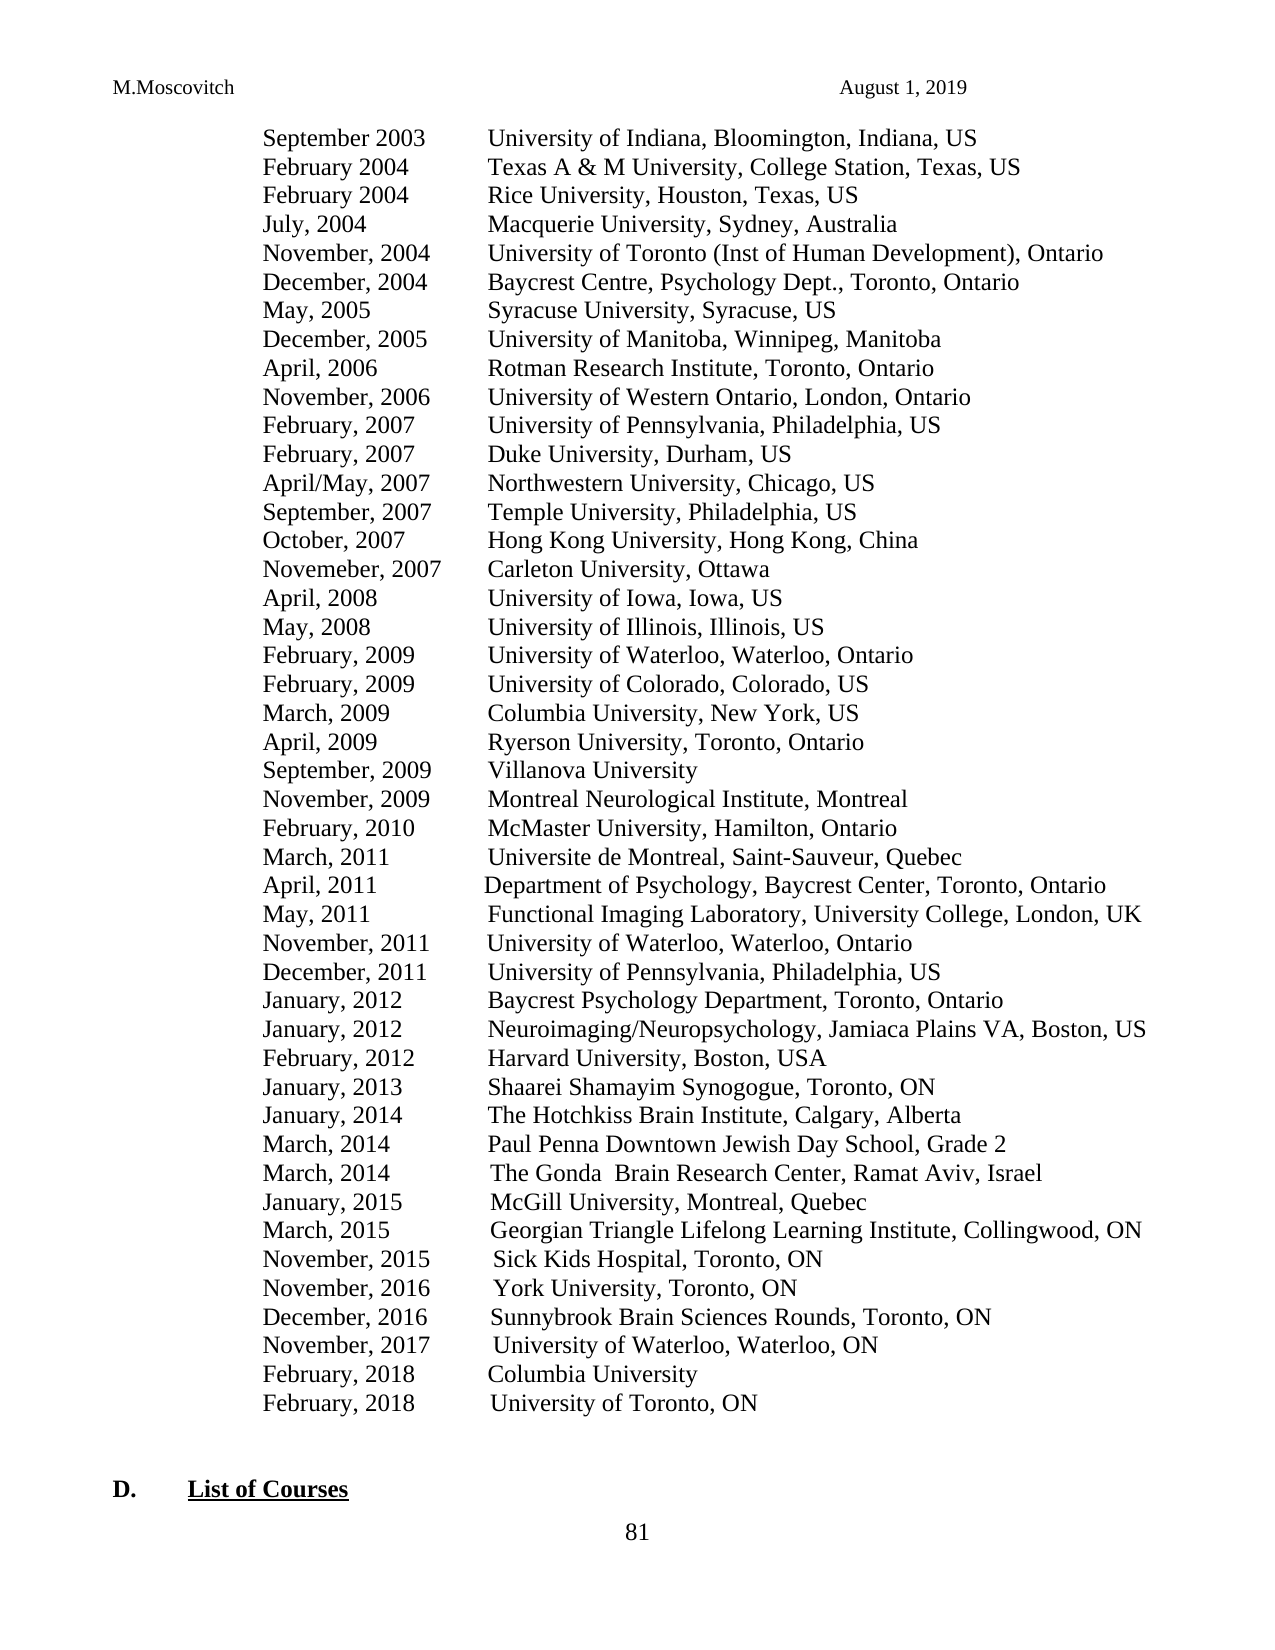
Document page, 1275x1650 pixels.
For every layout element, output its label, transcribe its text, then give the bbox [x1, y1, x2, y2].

text March, 2011 Universite de Montreal, Saint-Sauveur, Quebec [262, 842, 1163, 871]
text February 2004 Texas A & M University, College Station, Texas, US [262, 152, 1163, 181]
text March, 2014 Paul Penna Downtown Jewish Day School, Grade 2 [262, 1129, 1163, 1158]
text February, 2012 Harvard University, Boston, USA [262, 1043, 1163, 1072]
text May, 2005 Syracuse University, Syracuse, US [262, 296, 1163, 324]
text January, 2012 Neuroimaging/Neuropsychology, Jamiaca Plains VA, Boston, US [262, 1014, 1163, 1043]
text January, 2014 The Hotchkiss Brain Institute, Calgary, Alberta [262, 1101, 1163, 1129]
text September, 2007 Temple University, Philadelphia, US [262, 497, 1163, 526]
text September, 2009 Villanova University [262, 756, 1163, 784]
text December, 2005 University of Manitoba, Winnipeg, Manitoba [262, 324, 1163, 353]
text April, 2008 University of Iowa, Iowa, US [262, 583, 1163, 612]
text November, 2004 University of Toronto (Inst of Human Development), Ontario [262, 238, 1163, 267]
text April, 2009 Ryerson University, Toronto, Ontario [262, 727, 1163, 756]
text November, 2009 Montreal Neurological Institute, Montreal [262, 784, 1163, 813]
text February, 2007 Duke University, Durham, US [262, 439, 1163, 468]
text January, 2015 McGill University, Montreal, Quebec [262, 1187, 1163, 1216]
text February 2004 Rice University, Houston, Texas, US [262, 181, 1163, 209]
text February, 2009 University of Colorado, Colorado, US [262, 669, 1163, 698]
text March, 2014 The Gonda Brain Research Center, Ramat Aviv, Israel [262, 1158, 1163, 1187]
text February, 2018 Columbia University [262, 1359, 1163, 1388]
text April, 2011 Department of Psychology, Baycrest Center, Toronto, Ontario May, 2011 Functional Imaging Laboratory, University College, London, UK [262, 871, 1163, 928]
text November, 2017 University of Waterloo, Waterloo, ON [262, 1331, 1163, 1359]
text May, 2008 University of Illinois, Illinois, US [262, 612, 1163, 641]
text December, 2004 Baycrest Centre, Psychology Dept., Toronto, Ontario [262, 267, 1163, 296]
text July, 2004 Macquerie University, Sydney, Australia [262, 209, 1163, 238]
text April/May, 2007 Northwestern University, Chicago, US [262, 468, 1163, 497]
text February, 2009 University of Waterloo, Waterloo, Ontario [262, 641, 1163, 669]
text September 2003 University of Indiana, Bloomington, Indiana, US [262, 123, 1163, 152]
text Novemeber, 2007 Carleton University, Ottawa [262, 554, 1163, 583]
text January, 2012 Baycrest Psychology Department, Toronto, Ontario [262, 986, 1163, 1014]
text March, 2009 Columbia University, New York, US [262, 698, 1163, 727]
text D. List of Courses [112, 1474, 1163, 1503]
text October, 2007 Hong Kong University, Hong Kong, China [262, 526, 1163, 554]
text February, 2007 University of Pennsylvania, Philadelphia, US [262, 411, 1163, 439]
text February, 2010 McMaster University, Hamilton, Ontario [262, 813, 1163, 842]
text November, 2011 University of Waterloo, Waterloo, Ontario December, 2011 University of Pennsylvania, Philadelphia, US [262, 928, 1163, 986]
text February, 2018 University of Toronto, ON [262, 1388, 1163, 1417]
text March, 2015 Georgian Triangle Lifelong Learning Institute, Collingwood, ON November, 2015 Sick Kids Hospital, Toronto, ON November, 2016 York University, Toronto, ON December, 2016 Sunnybrook Brain Sciences Rounds, Toronto, ON [262, 1216, 1163, 1331]
text April, 2006 Rotman Research Institute, Toronto, Ontario [262, 353, 1163, 382]
text November, 2006 University of Western Ontario, London, Ontario [262, 382, 1163, 411]
text January, 2013 Shaarei Shamayim Synogogue, Toronto, ON [262, 1072, 1163, 1101]
